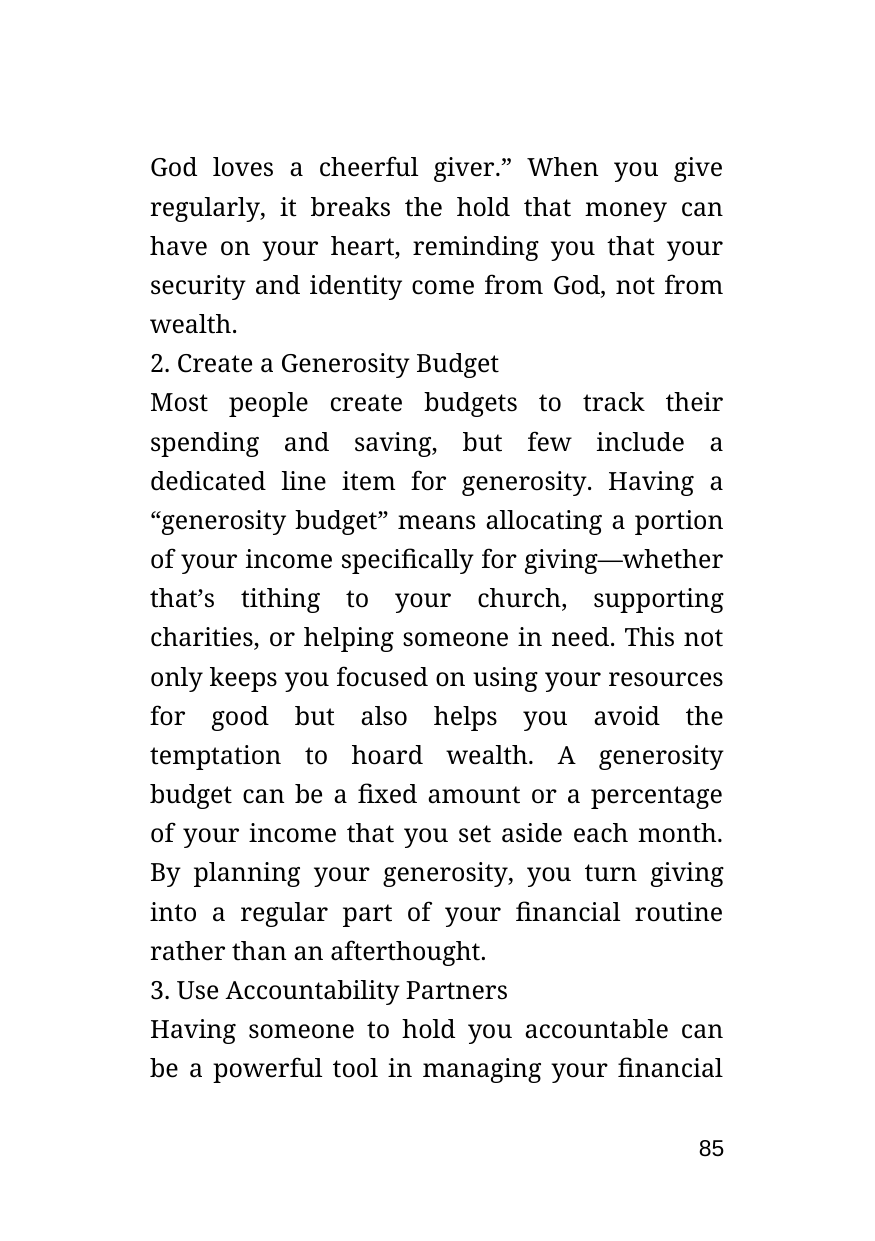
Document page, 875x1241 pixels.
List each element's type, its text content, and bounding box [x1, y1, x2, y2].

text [150, 1012, 724, 1085]
text 3. Use Accountability Partners [150, 972, 724, 1007]
text 2. Create a Generosity Budget [150, 346, 724, 380]
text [150, 150, 724, 341]
text Most people create budgets to track their spending and saving, but few include a dedicated line item for generosity. Having a “generosity budget” means allocating a portion of your income specifically for giving—whether that’s tithing to your church, supporting charities, or helping someone in need. This not only keeps you focused on using your resources for good but also helps you avoid the temptation to hoard wealth. A generosity budget can be a fixed amount or a percentage of your income that you set aside each month. By planning your generosity, you turn giving into a regular part of your financial routine rather than an afterthought. [150, 385, 724, 967]
